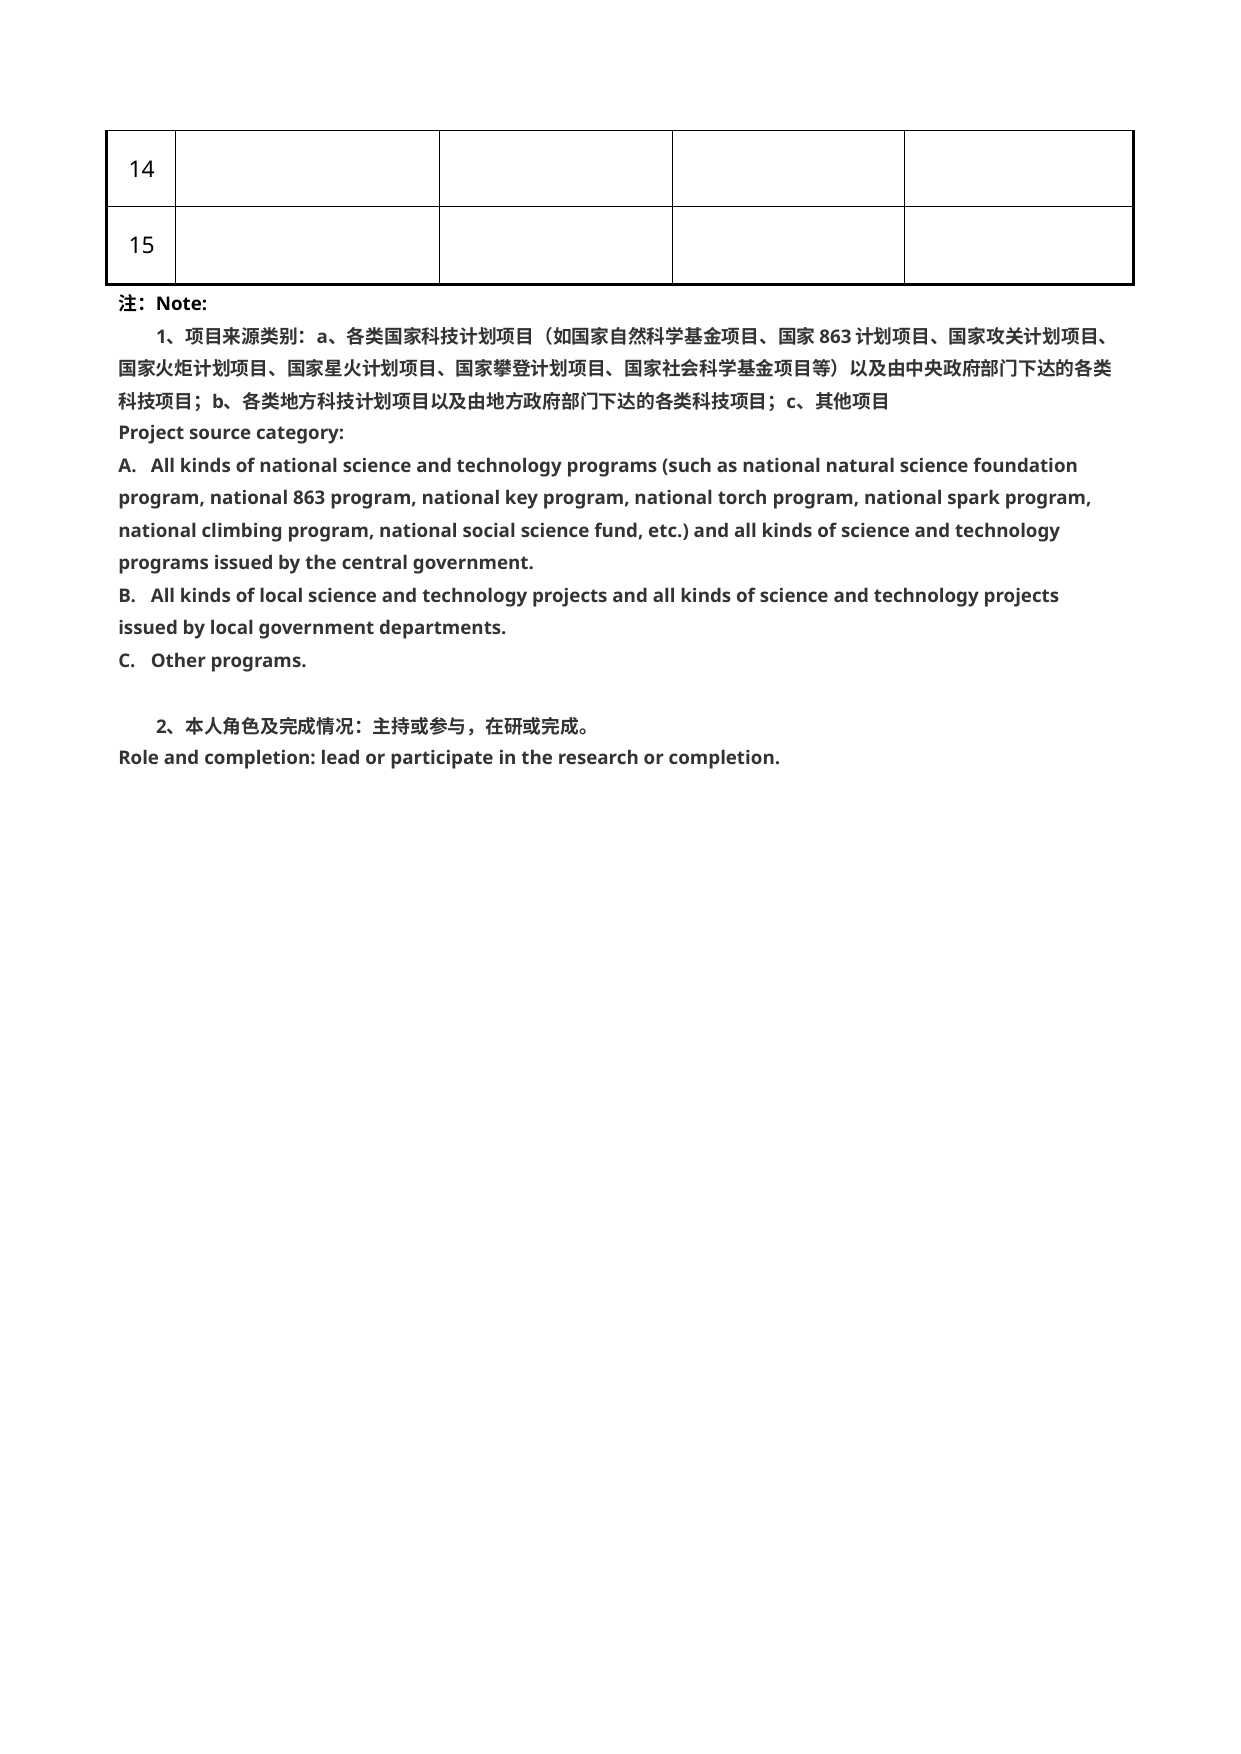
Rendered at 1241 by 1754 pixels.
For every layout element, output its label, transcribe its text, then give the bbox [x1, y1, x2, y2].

table_cell [176, 131, 439, 206]
table_cell [440, 131, 672, 206]
table_cell [673, 207, 904, 283]
list 本人角色及完成情况：主持或参与，在研或完成。 [118, 709, 1122, 741]
table_cell [673, 131, 904, 206]
table_cell [176, 207, 439, 283]
list 项目来源类别：a、各类国家科技计划项目（如国家自然科学基金项目、国家863计划项目、国家攻关计划项目、国家火炬计划项目、国家星火计划项目、国家攀登计划项目、国家社会科学基金项目等）以及由中央政府部门下达的各类科技项目；b、各类地方科技计划项目以及由地方政府部门下达的各类科技项目；c、其他项目 [118, 319, 1122, 416]
text Project source category: [118, 416, 1122, 449]
list All kinds of national science and technology programs (such as national natural science foundation program, national 863 program, national key program, national torch program, national spark program, national climbing program, national social science fund, etc.) and all kinds of science and technology programs issued by the central government. [118, 449, 1122, 579]
list All kinds of local science and technology projects and all kinds of science and technology projects issued by local government departments. [118, 579, 1122, 644]
table_cell [440, 207, 672, 283]
table_cell [905, 131, 1132, 206]
table_cell [905, 207, 1132, 283]
table_cell 15 [108, 207, 175, 283]
list Other programs. [118, 644, 1122, 676]
text Role and completion: lead or participate in the research or completion. [118, 741, 1122, 774]
text 注：Note: [118, 286, 1122, 319]
table_cell 14 [108, 131, 175, 206]
